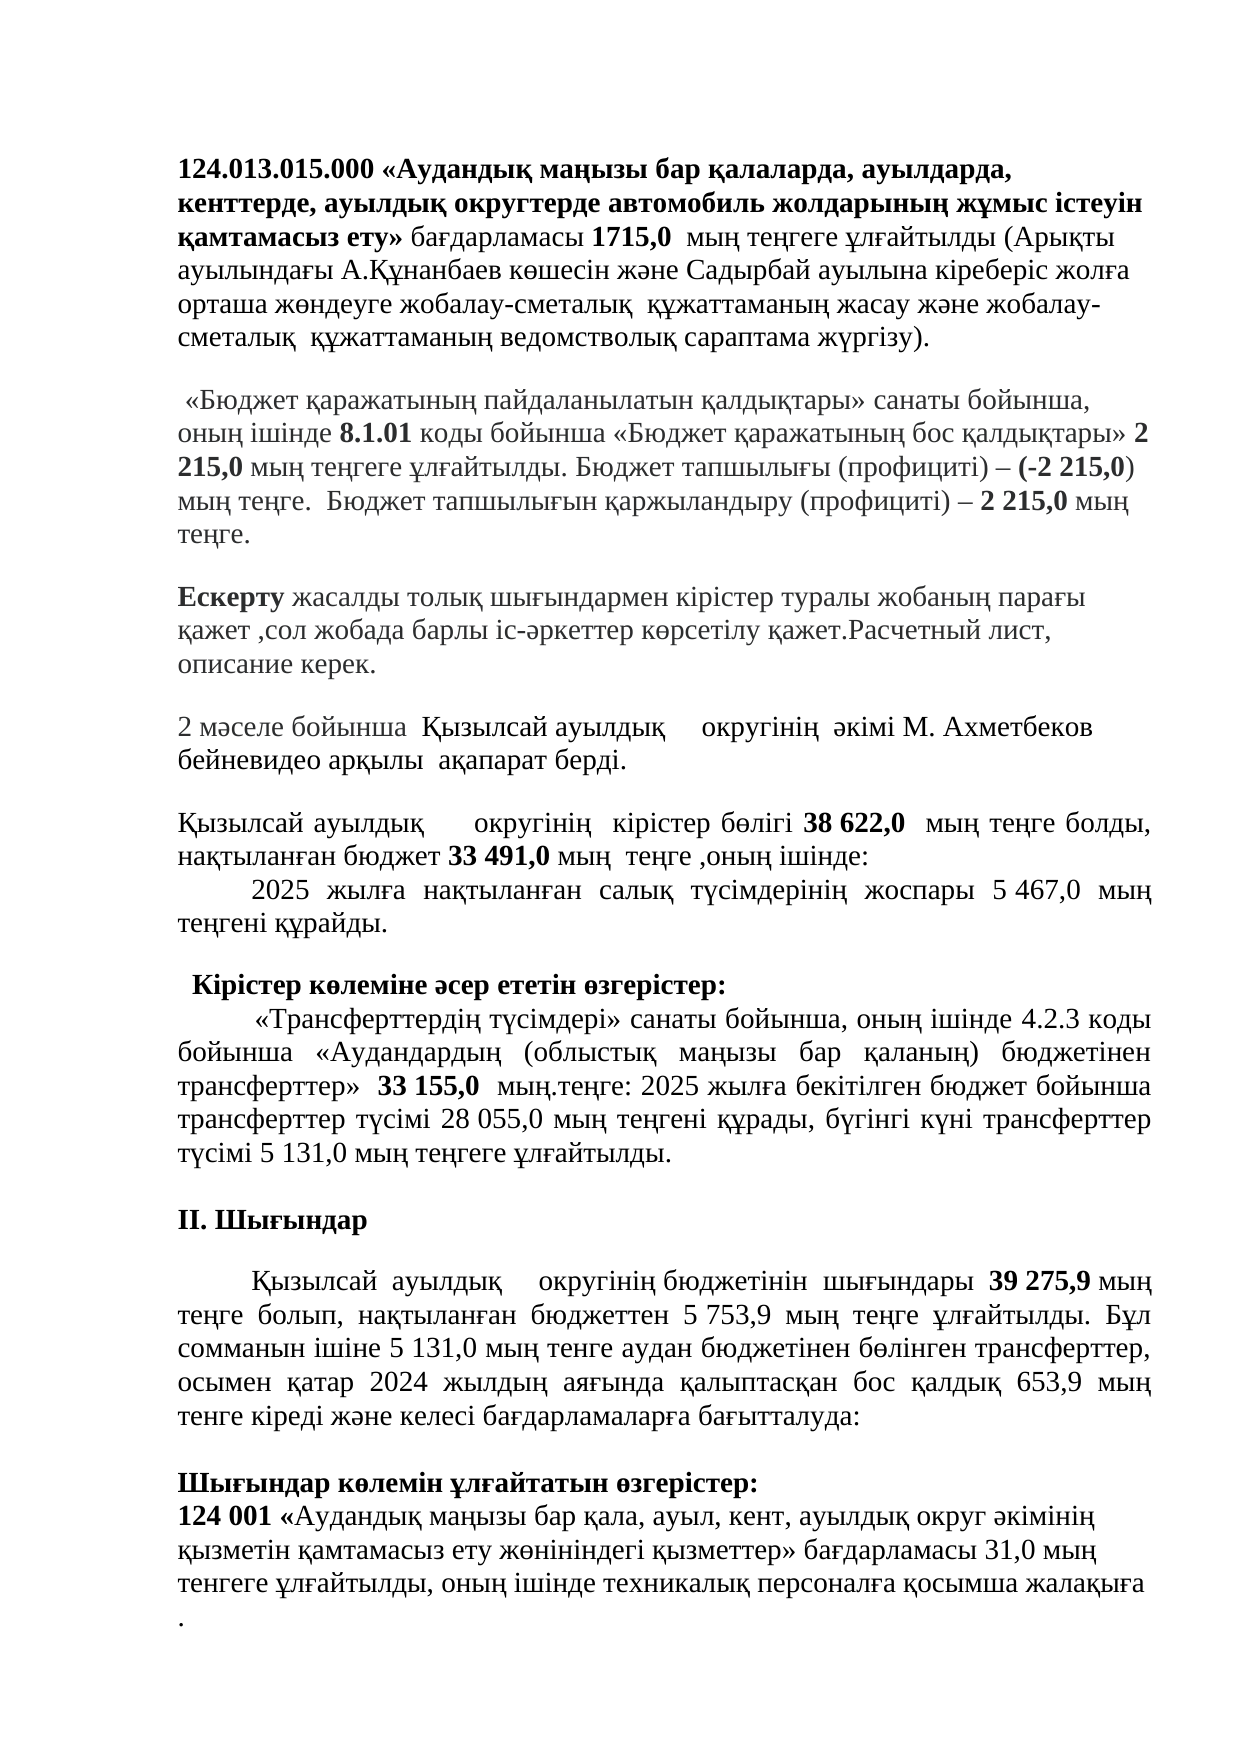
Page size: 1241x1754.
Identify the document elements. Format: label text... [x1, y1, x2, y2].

text «Трансферттердің түсімдері» санаты бойынша, оның ішінде 4.2.3 коды бойынша «Аудандардың (облыстық маңызы бар қаланың) бюджетінен трансферттер» 33 155,0 мың.теңге: 2025 жылға бекітілген бюджет бойынша трансферттер түсімі 28 055,0 мың теңгені құрады, бүгінгі күні трансферттер түсімі 5 131,0 мың теңгеге ұлғайтылды. [177, 1001, 1152, 1168]
text «Бюджет қаражатының пайдаланылатын қалдықтары» санаты бойынша, оның ішінде 8.1.01 коды бойынша «Бюджет қаражатының бос қалдықтары» 2 215,0 мың теңгеге ұлғайтылды. Бюджет тапшылығы (профициті) – (-2 215,0) мың теңге. Бюджет тапшылығын қаржыландыру (профициті) – 2 215,0 мың теңге. [177, 382, 1152, 550]
text 2025 жылға нақтыланған салық түсімдерінің жоспары 5 467,0 мың теңгені құрайды. [177, 872, 1152, 939]
text Ескерту жасалды толық шығындармен кірістер туралы жобаның парағы қажет ,сол жобада барлы іс-әркеттер көрсетілу қажет.Расчетный лист, описание керек. [177, 579, 1152, 679]
text Қызылсай ауылдық округінің кірістер бөлігі 38 622,0 мың теңге болды, нақтыланған бюджет 33 491,0 мың теңге ,оның ішінде: [177, 805, 1152, 872]
text Кірістер көлеміне әсер ететін өзгерістер: [177, 967, 1152, 1001]
text Шығындар көлемін ұлғайтатын өзгерістер: [177, 1465, 1152, 1498]
text 2 мәселе бойынша Қызылсай ауылдық округінің әкімі М. Ахметбеков бейневидео арқылы ақапарат берді. [177, 709, 1152, 776]
text ІІ. Шығындар [177, 1202, 1152, 1236]
text Қызылсай ауылдық округінің бюджетінін шығындары 39 275,9 мың теңге болып, нақтыланған бюджеттен 5 753,9 мың теңге ұлғайтылды. Бұл сомманын ішіне 5 131,0 мың тенге аудан бюджетінен бөлінген трансферттер, осымен қатар 2024 жылдың аяғында қалыптасқан бос қалдық 653,9 мың тенге кіреді және келесі бағдарламаларға бағытталуда: [177, 1263, 1152, 1431]
text 124.013.015.000 «Аудандық маңызы бар қалаларда, ауылдарда, кенттерде, ауылдық округтерде автомобиль жолдарының жұмыс істеуін қамтамасыз ету» бағдарламасы 1715,0 мың теңгеге ұлғайтылды (Арықты ауылындағы А.Құнанбаев көшесін және Садырбай ауылына кіреберіс жолға орташа жөндеуге жобалау-сметалық құжаттаманың жасау және жобалау-сметалық құжаттаманың ведомстволық сараптама жүргізу). [177, 152, 1152, 353]
text 124 001 «Аудандық маңызы бар қала, ауыл, кент, ауылдық округ әкімінің қызметін қамтамасыз ету жөнініндегі қызметтер» бағдарламасы 31,0 мың тенгеге ұлғайтылды, оның ішінде техникалық персоналға қосымша жалақыға . [177, 1498, 1152, 1632]
